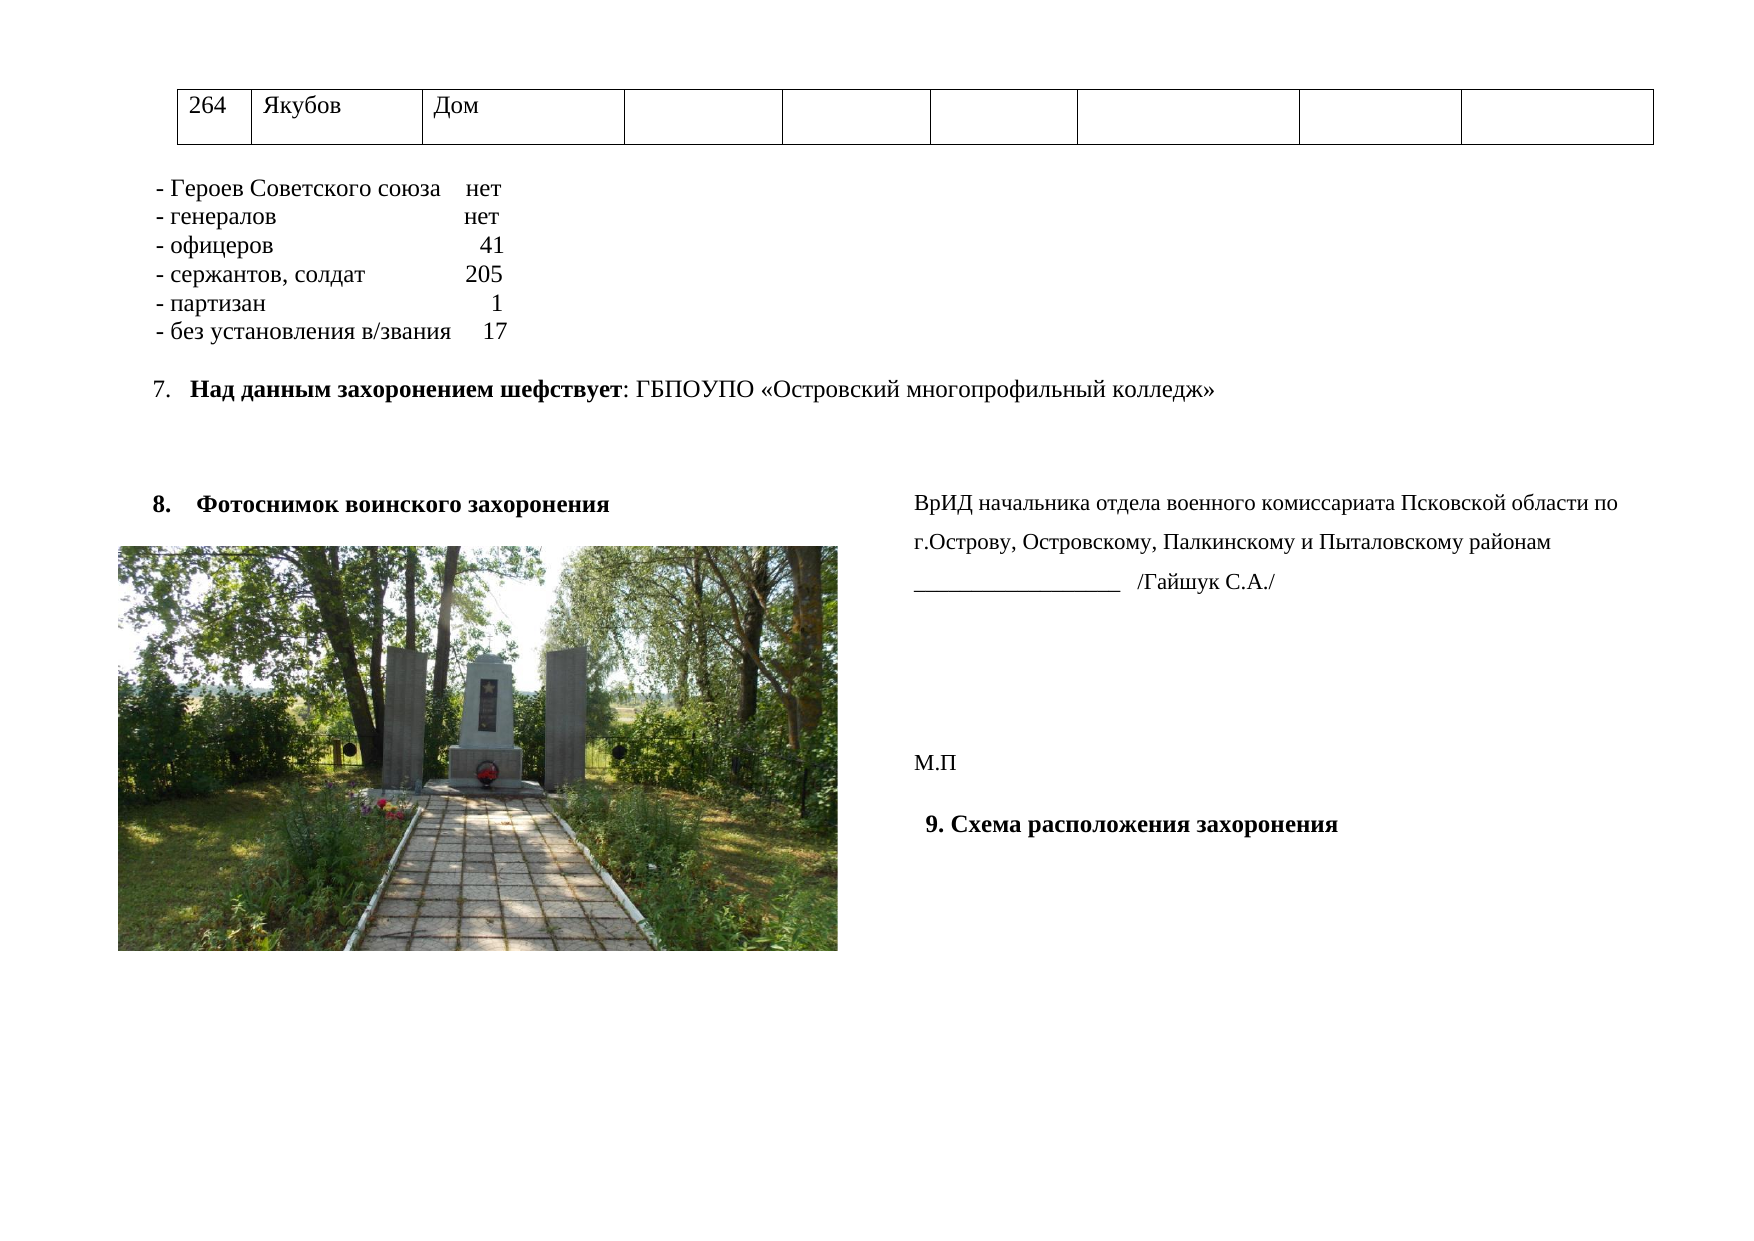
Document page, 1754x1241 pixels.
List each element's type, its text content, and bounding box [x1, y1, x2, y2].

text 9. Схема расположения захоронения [925, 809, 1636, 838]
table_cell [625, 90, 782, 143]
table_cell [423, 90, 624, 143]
text - Героев Советского союза нет [156, 173, 1636, 201]
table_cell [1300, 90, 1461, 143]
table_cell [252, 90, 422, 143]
text - генералов нет [156, 201, 1636, 230]
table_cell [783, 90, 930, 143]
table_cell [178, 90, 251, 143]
text - офицеров 41 [156, 230, 1636, 259]
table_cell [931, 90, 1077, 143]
list Над данным захоронением шефствует: ГБПОУПО «Островский многопрофильный колледж» [152, 374, 1636, 403]
text М.П [914, 749, 1636, 775]
text ВрИД начальника отдела военного комиссариата Псковской области по г.Острову, Островскому, Палкинскому и Пыталовскому районам __________________ /Гайшук С.А./ [914, 489, 1636, 594]
text - без установления в/звания 17 [156, 316, 1636, 345]
text - партизан 1 [156, 288, 1636, 316]
list Фотоснимок воинского захоронения [152, 489, 840, 518]
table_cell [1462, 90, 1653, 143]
picture [118, 546, 838, 951]
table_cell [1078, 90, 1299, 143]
text - сержантов, солдат 205 [156, 259, 1636, 288]
